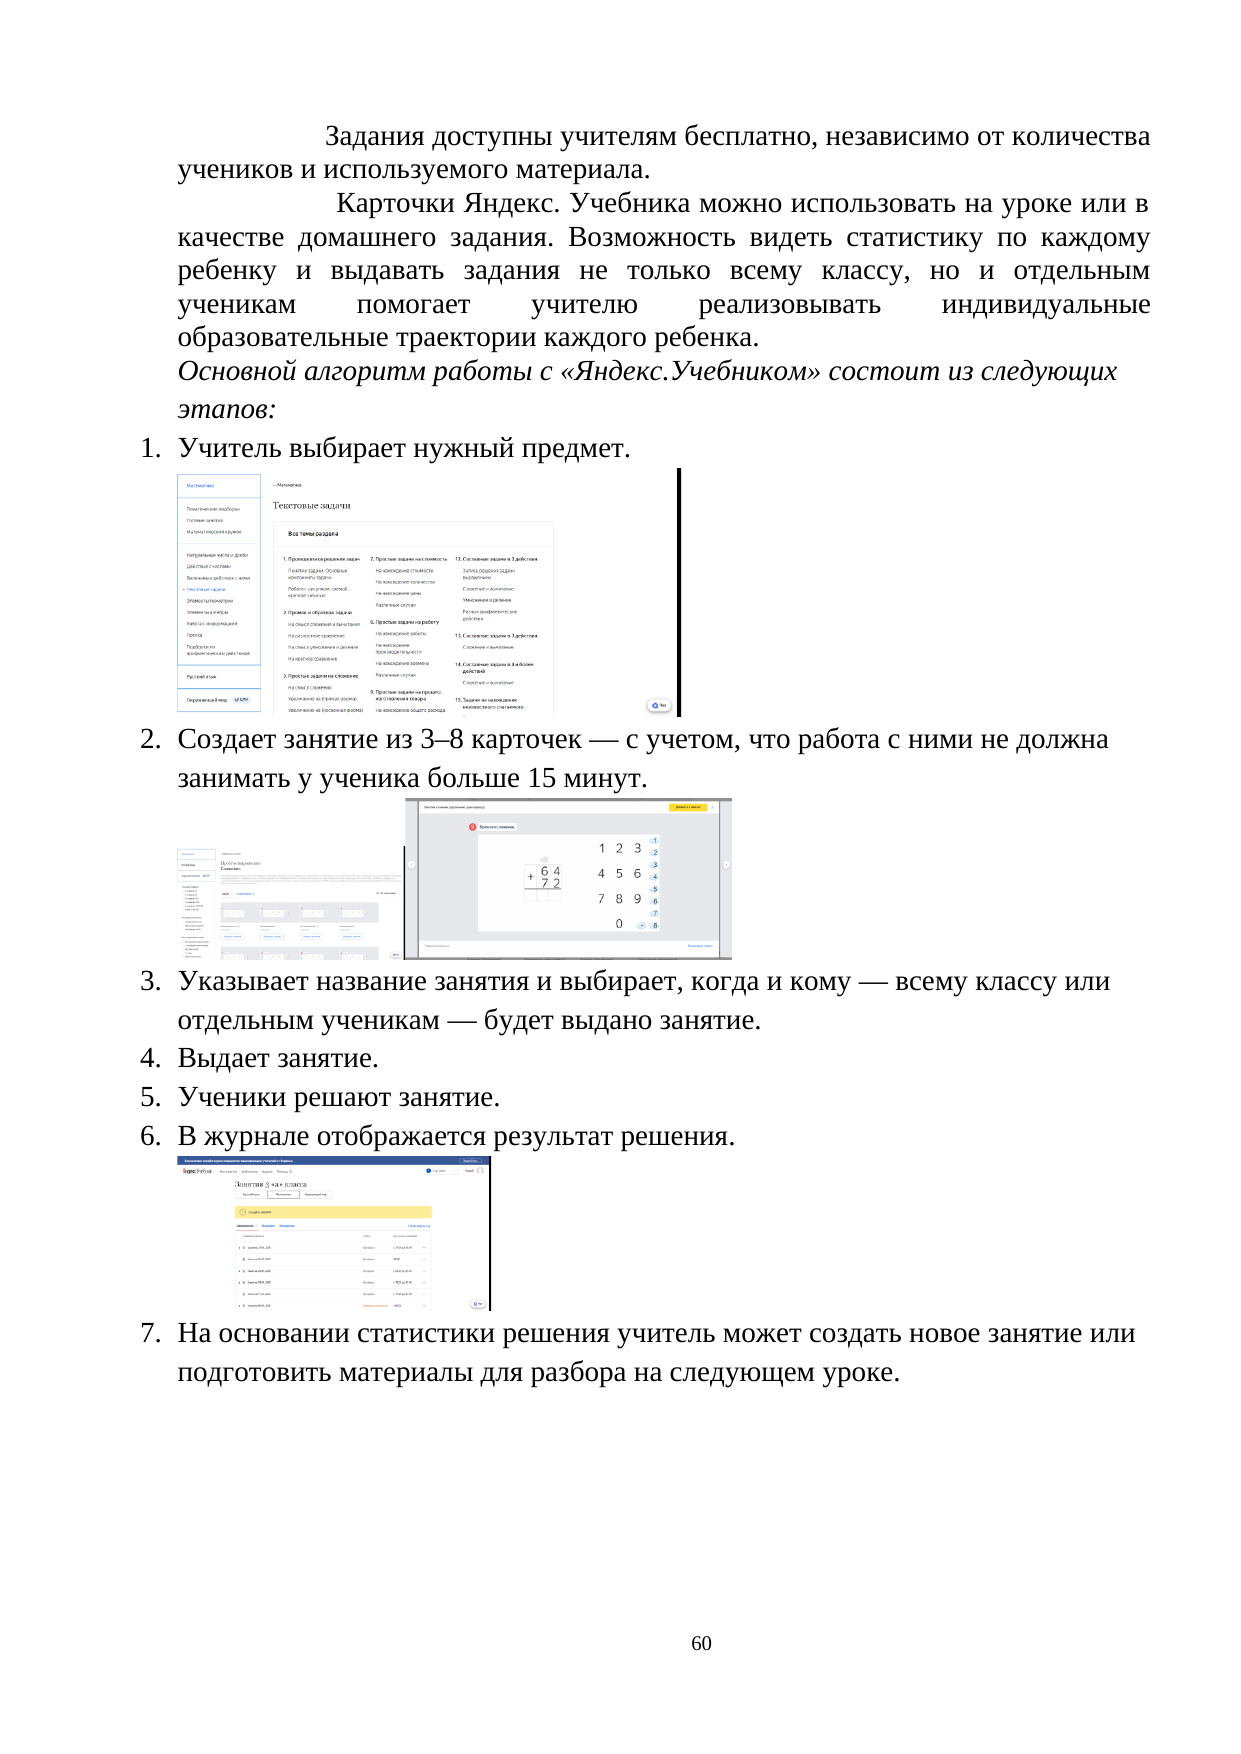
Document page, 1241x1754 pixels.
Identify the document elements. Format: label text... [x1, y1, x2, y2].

list Учитель выбирает нужный предмет. [140, 430, 1152, 463]
picture [177, 1156, 492, 1311]
text Задания доступны учителям бесплатно, независимо от количества учеников и используемого материала. [177, 118, 1152, 185]
text Карточки Яндекс. Учебника можно использовать на уроке или в качестве домашнего задания. Возможность видеть статистику по каждому ребенку и выдавать задания не только всему классу, но и отдельным ученикам помогает учителю реализовывать индивидуальные образовательные траектории каждого ребенка. [177, 185, 1152, 353]
list Указывает название занятия и выбирает, когда и кому — всему классу или отдельным ученикам — будет выдано занятие. [140, 963, 1152, 1036]
list Выдает занятие. [140, 1041, 1152, 1074]
list На основании статистики решения учитель может создать новое занятие или подготовить материалы для разбора на следующем уроке. [140, 1315, 1152, 1387]
list Ученики решают занятие. [140, 1079, 1152, 1113]
list В журнале отображается результат решения. [140, 1118, 1152, 1151]
picture [177, 468, 682, 717]
list Создает занятие из 3–8 карточек — с учетом, что работа с ними не должна занимать у ученика больше 15 минут. [140, 721, 1152, 793]
text Основной алгоритм работы с «Яндекс.Учебником» состоит из следующих этапов: [177, 353, 1152, 425]
picture [177, 798, 732, 960]
